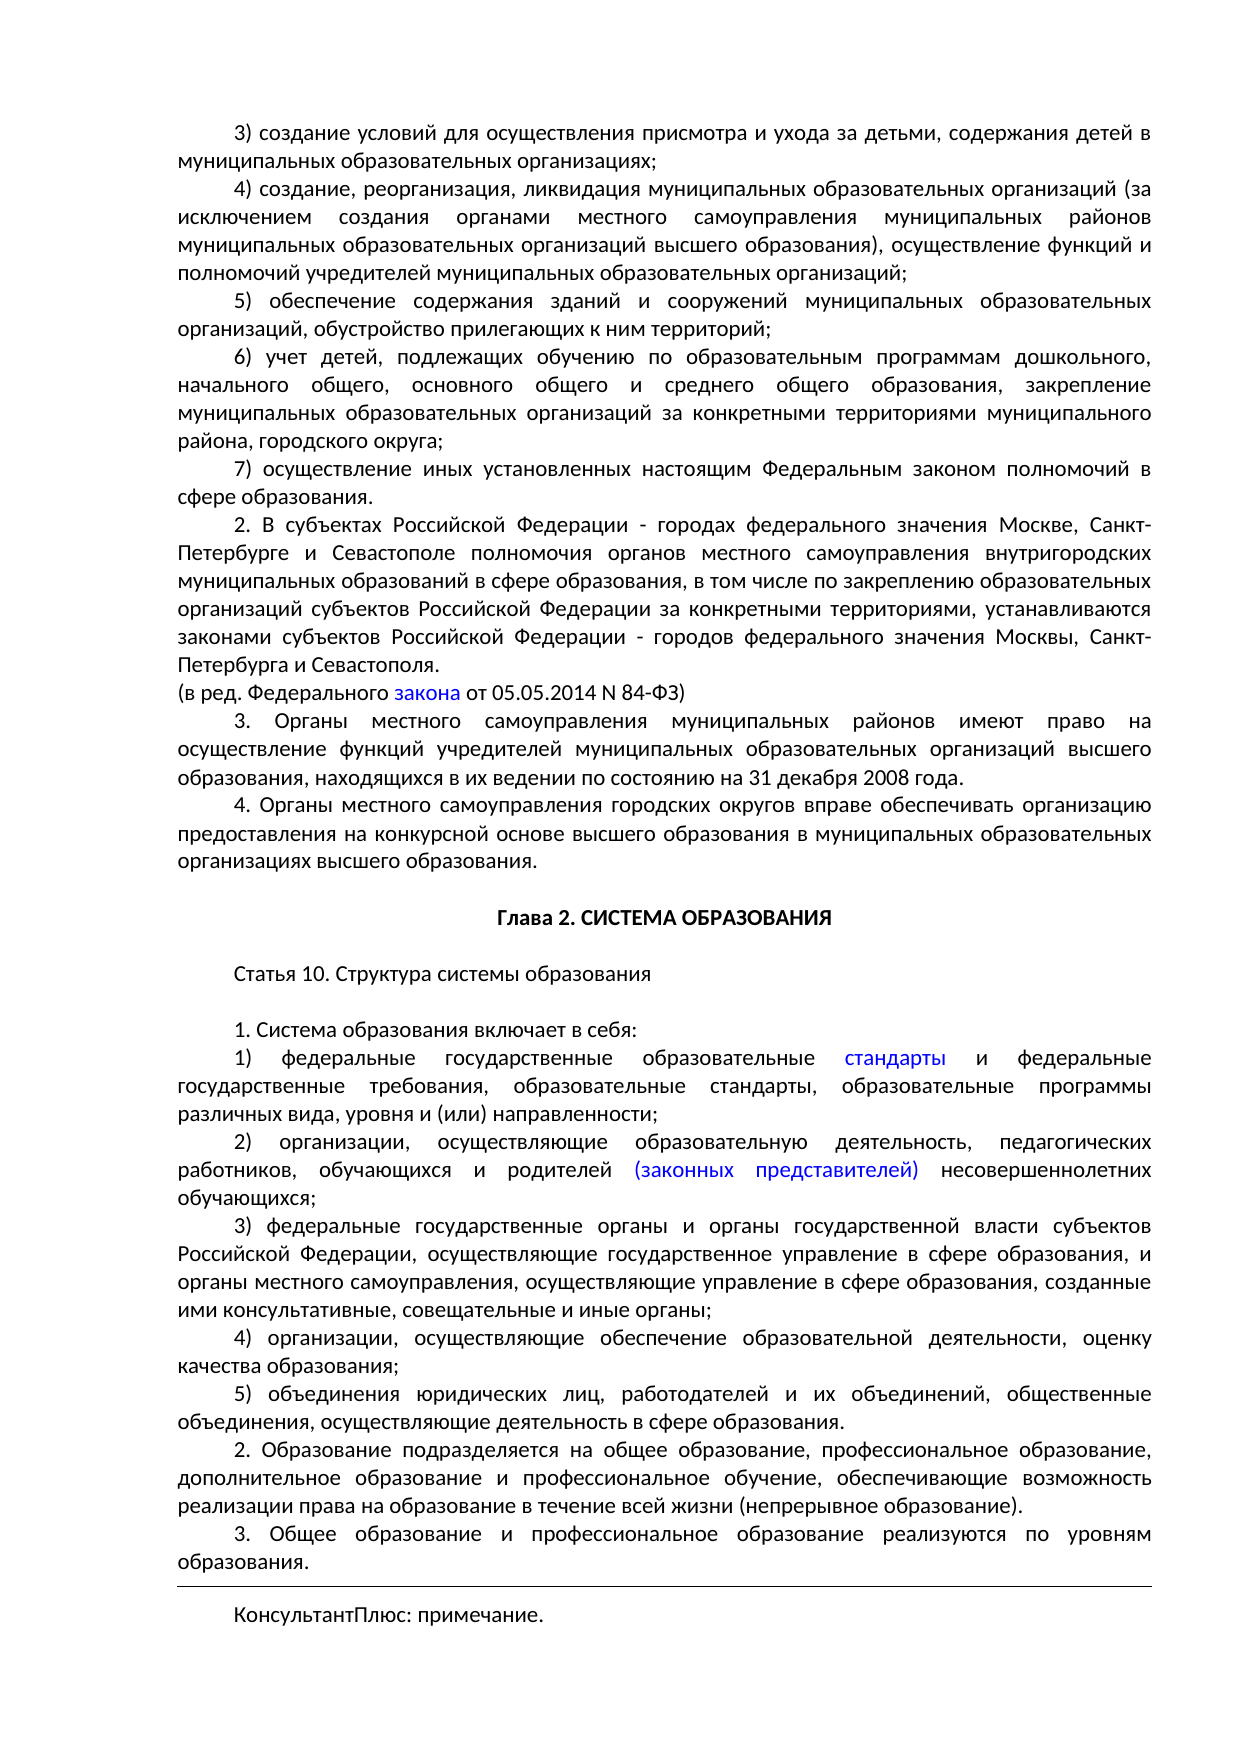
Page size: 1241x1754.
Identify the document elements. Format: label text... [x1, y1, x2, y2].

text Глава 2. СИСТЕМА ОБРАЗОВАНИЯ [177, 903, 1152, 931]
text 2. Образование подразделяется на общее образование, профессиональное образование, дополнительное образование и профессиональное обучение, обеспечивающие возможность реализации права на образование в течение всей жизни (непрерывное образование). [177, 1435, 1152, 1519]
text 3. Общее образование и профессиональное образование реализуются по уровням образования. [177, 1519, 1152, 1575]
text 6) учет детей, подлежащих обучению по образовательным программам дошкольного, начального общего, основного общего и среднего общего образования, закрепление муниципальных образовательных организаций за конкретными территориями муниципального района, городского округа; [177, 342, 1152, 454]
text 3) федеральные государственные органы и органы государственной власти субъектов Российской Федерации, осуществляющие государственное управление в сфере образования, и органы местного самоуправления, осуществляющие управление в сфере образования, созданные ими консультативные, совещательные и иные органы; [177, 1211, 1152, 1323]
text 5) обеспечение содержания зданий и сооружений муниципальных образовательных организаций, обустройство прилегающих к ним территорий; [177, 286, 1152, 342]
text 2. В субъектах Российской Федерации - городах федерального значения Москве, Санкт-Петербурге и Севастополе полномочия органов местного самоуправления внутригородских муниципальных образований в сфере образования, в том числе по закреплению образовательных организаций субъектов Российской Федерации за конкретными территориями, устанавливаются законами субъектов Российской Федерации - городов федерального значения Москвы, Санкт-Петербурга и Севастополя. [177, 510, 1152, 678]
text 4) организации, осуществляющие обеспечение образовательной деятельности, оценку качества образования; [177, 1323, 1152, 1379]
text 2) организации, осуществляющие образовательную деятельность, педагогических работников, обучающихся и родителей (законных представителей) несовершеннолетних обучающихся; [177, 1127, 1152, 1211]
text 7) осуществление иных установленных настоящим Федеральным законом полномочий в сфере образования. [177, 454, 1152, 510]
text 1) федеральные государственные образовательные стандарты и федеральные государственные требования, образовательные стандарты, образовательные программы различных вида, уровня и (или) направленности; [177, 1043, 1152, 1127]
text 4. Органы местного самоуправления городских округов вправе обеспечивать организацию предоставления на конкурсной основе высшего образования в муниципальных образовательных организациях высшего образования. [177, 791, 1152, 875]
text КонсультантПлюс: примечание. [177, 1600, 1152, 1628]
text 4) создание, реорганизация, ликвидация муниципальных образовательных организаций (за исключением создания органами местного самоуправления муниципальных районов муниципальных образовательных организаций высшего образования), осуществление функций и полномочий учредителей муниципальных образовательных организаций; [177, 174, 1152, 286]
text 3. Органы местного самоуправления муниципальных районов имеют право на осуществление функций учредителей муниципальных образовательных организаций высшего образования, находящихся в их ведении по состоянию на 31 декабря 2008 года. [177, 707, 1152, 791]
text Статья 10. Структура системы образования [177, 959, 1152, 987]
text 1. Система образования включает в себя: [177, 1015, 1152, 1043]
text 3) создание условий для осуществления присмотра и ухода за детьми, содержания детей в муниципальных образовательных организациях; [177, 118, 1152, 174]
text 5) объединения юридических лиц, работодателей и их объединений, общественные объединения, осуществляющие деятельность в сфере образования. [177, 1379, 1152, 1435]
text (в ред. Федерального закона от 05.05.2014 N 84-ФЗ) [177, 678, 1152, 707]
